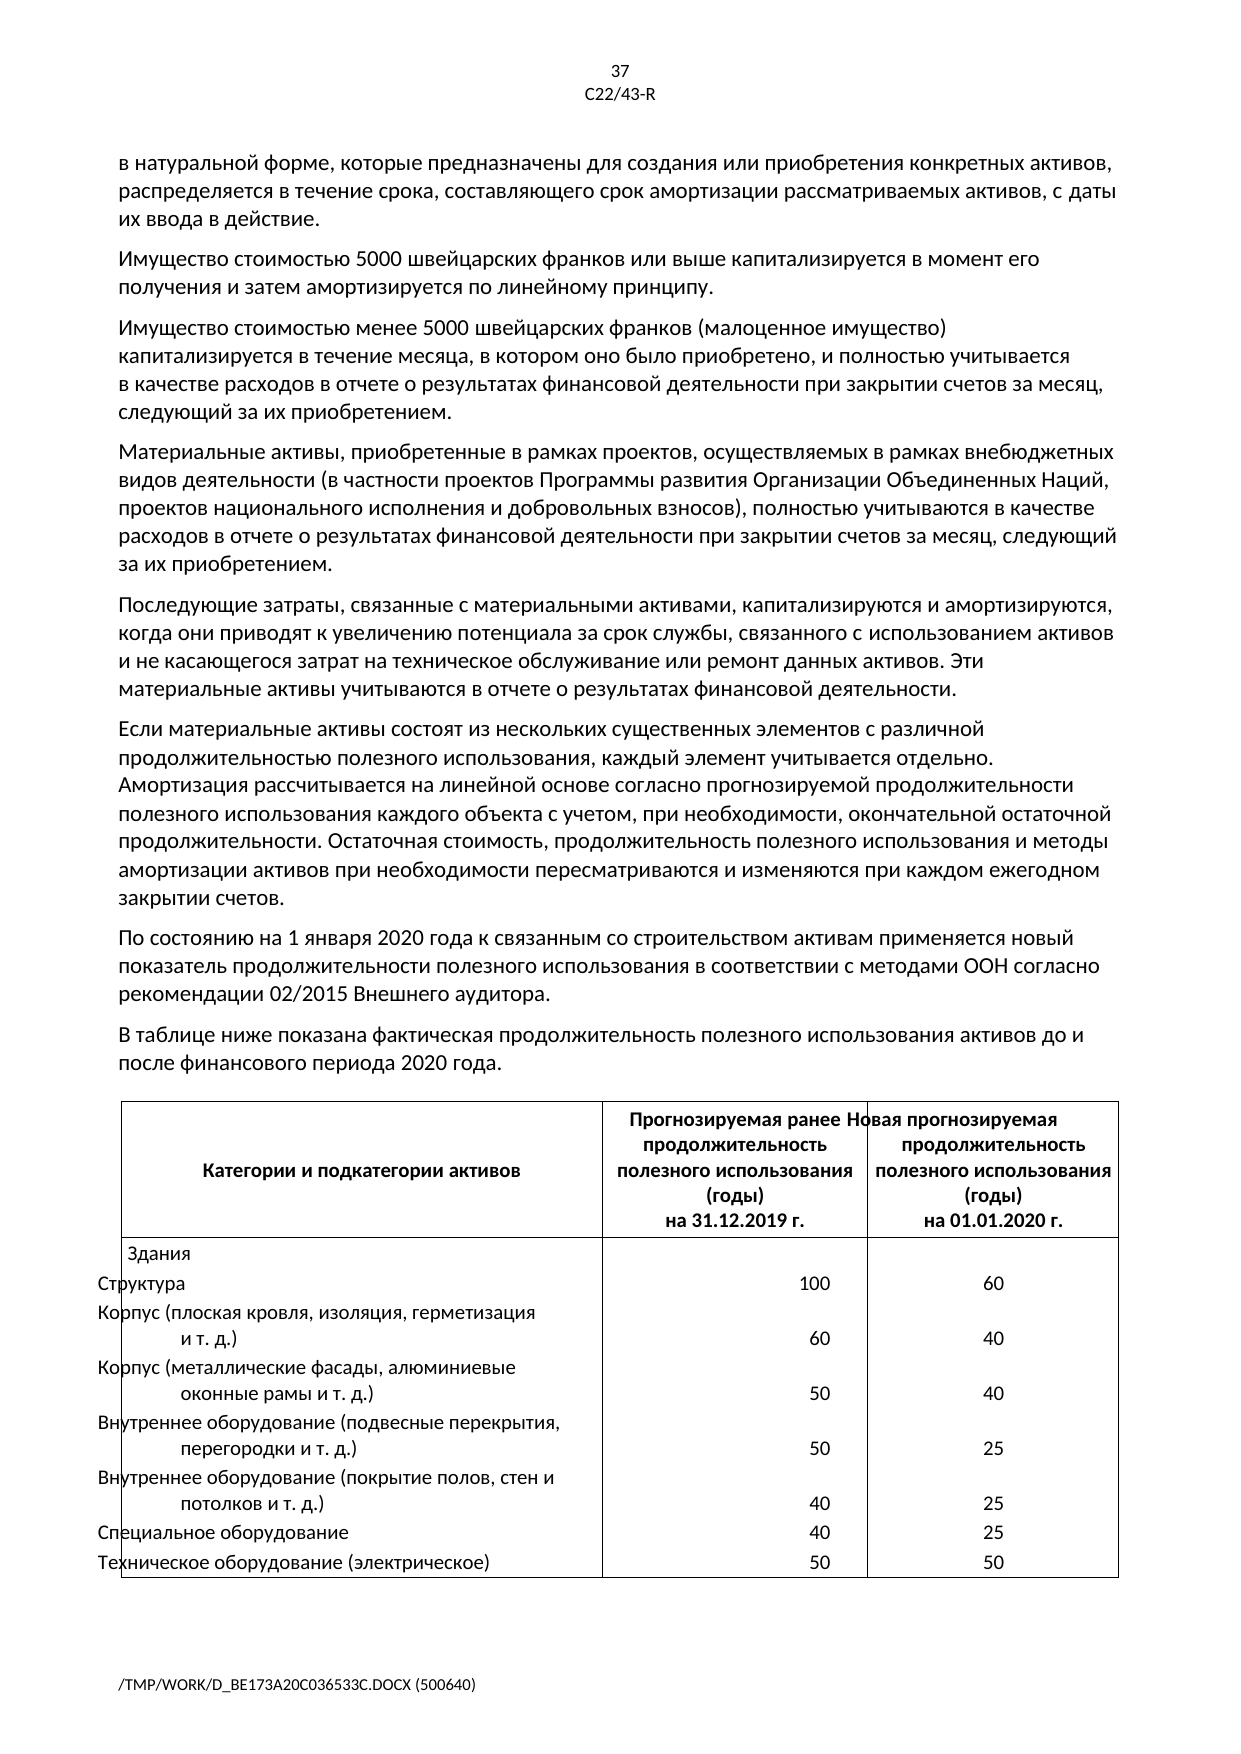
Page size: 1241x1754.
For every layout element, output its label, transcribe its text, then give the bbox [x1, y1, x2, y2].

table_cell [603, 1238, 867, 1268]
table_cell 25 [868, 1463, 1118, 1517]
table_cell 60 [603, 1298, 867, 1352]
text Последующие затраты, связанные с материальными активами, капитализируются и амортизируются, когда они приводят к увеличению потенциала за срок службы, связанного с использованием активов и не касающегося затрат на техническое обслуживание или ремонт данных активов. Эти материальные активы учитываются в отчете о результатах финансовой деятельности. [118, 590, 1122, 702]
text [118, 148, 1122, 232]
text Имущество стоимостью 5000 швейцарских франков или выше капитализируется в момент его получения и затем амортизируется по линейному принципу. [118, 244, 1122, 300]
table_cell Корпус (металлические фасады, алюминиевые оконные рамы и т. д.) [122, 1353, 602, 1407]
table_cell 40 [868, 1298, 1118, 1352]
table_cell Техническое оборудование (электрическое) [122, 1547, 602, 1577]
text Если материальные активы состоят из нескольких существенных элементов с различной продолжительностью полезного использования, каждый элемент учитывается отдельно. Амортизация рассчитывается на линейной основе согласно прогнозируемой продолжительности полезного использования каждого объекта с учетом, при необходимости, окончательной остаточной продолжительности. Остаточная стоимость, продолжительность полезного использования и методы амортизации активов при необходимости пересматриваются и изменяются при каждом ежегодном закрытии счетов. [118, 714, 1122, 911]
text По состоянию на 1 января 2020 года к связанным со строительством активам применяется новый показатель продолжительности полезного использования в соответствии с методами ООН согласно рекомендации 02/2015 Внешнего аудитора. [118, 923, 1122, 1007]
text В таблице ниже показана фактическая продолжительность полезного использования активов до и после финансового периода 2020 года. [118, 1020, 1122, 1076]
table_cell 50 [603, 1408, 867, 1462]
table_cell 50 [868, 1547, 1118, 1577]
table_cell Специальное оборудование [122, 1518, 602, 1547]
table_header Прогнозируемая ранее продолжительность полезного использования (годы) на 31.12.2019 г. [603, 1102, 867, 1237]
table_cell 100 [603, 1268, 867, 1297]
table_cell 40 [603, 1463, 867, 1517]
table_cell 25 [868, 1518, 1118, 1547]
table_cell Здания [122, 1238, 602, 1268]
table_cell 40 [868, 1353, 1118, 1407]
table_cell Внутреннее оборудование (покрытие полов, стен и потолков и т. д.) [122, 1463, 602, 1517]
table_cell Внутреннее оборудование (подвесные перекрытия, перегородки и т. д.) [122, 1408, 602, 1462]
table_header Новая прогнозируемая продолжительность полезного использования (годы) на 01.01.2020 г. [868, 1102, 1118, 1237]
table_header Категории и подкатегории активов [122, 1102, 602, 1237]
table_cell 25 [868, 1408, 1118, 1462]
table_cell [868, 1238, 1118, 1268]
text Материальные активы, приобретенные в рамках проектов, осуществляемых в рамках внебюджетных видов деятельности (в частности проектов Программы развития Организации Объединенных Наций, проектов национального исполнения и добровольных взносов), полностью учитываются в качестве расходов в отчете о результатах финансовой деятельности при закрытии счетов за месяц, следующий за их приобретением. [118, 437, 1122, 577]
table_cell Структура [122, 1268, 602, 1297]
table_cell 50 [603, 1547, 867, 1577]
text Имущество стоимостью менее 5000 швейцарских франков (малоценное имущество) капитализируется в течение месяца, в котором оно было приобретено, и полностью учитывается в качестве расходов в отчете о результатах финансовой деятельности при закрытии счетов за месяц, следующий за их приобретением. [118, 313, 1122, 425]
table_cell Корпус (плоская кровля, изоляция, герметизация и т. д.) [122, 1298, 602, 1352]
table_cell 60 [868, 1268, 1118, 1297]
table_cell 50 [603, 1353, 867, 1407]
table_cell 40 [603, 1518, 867, 1547]
